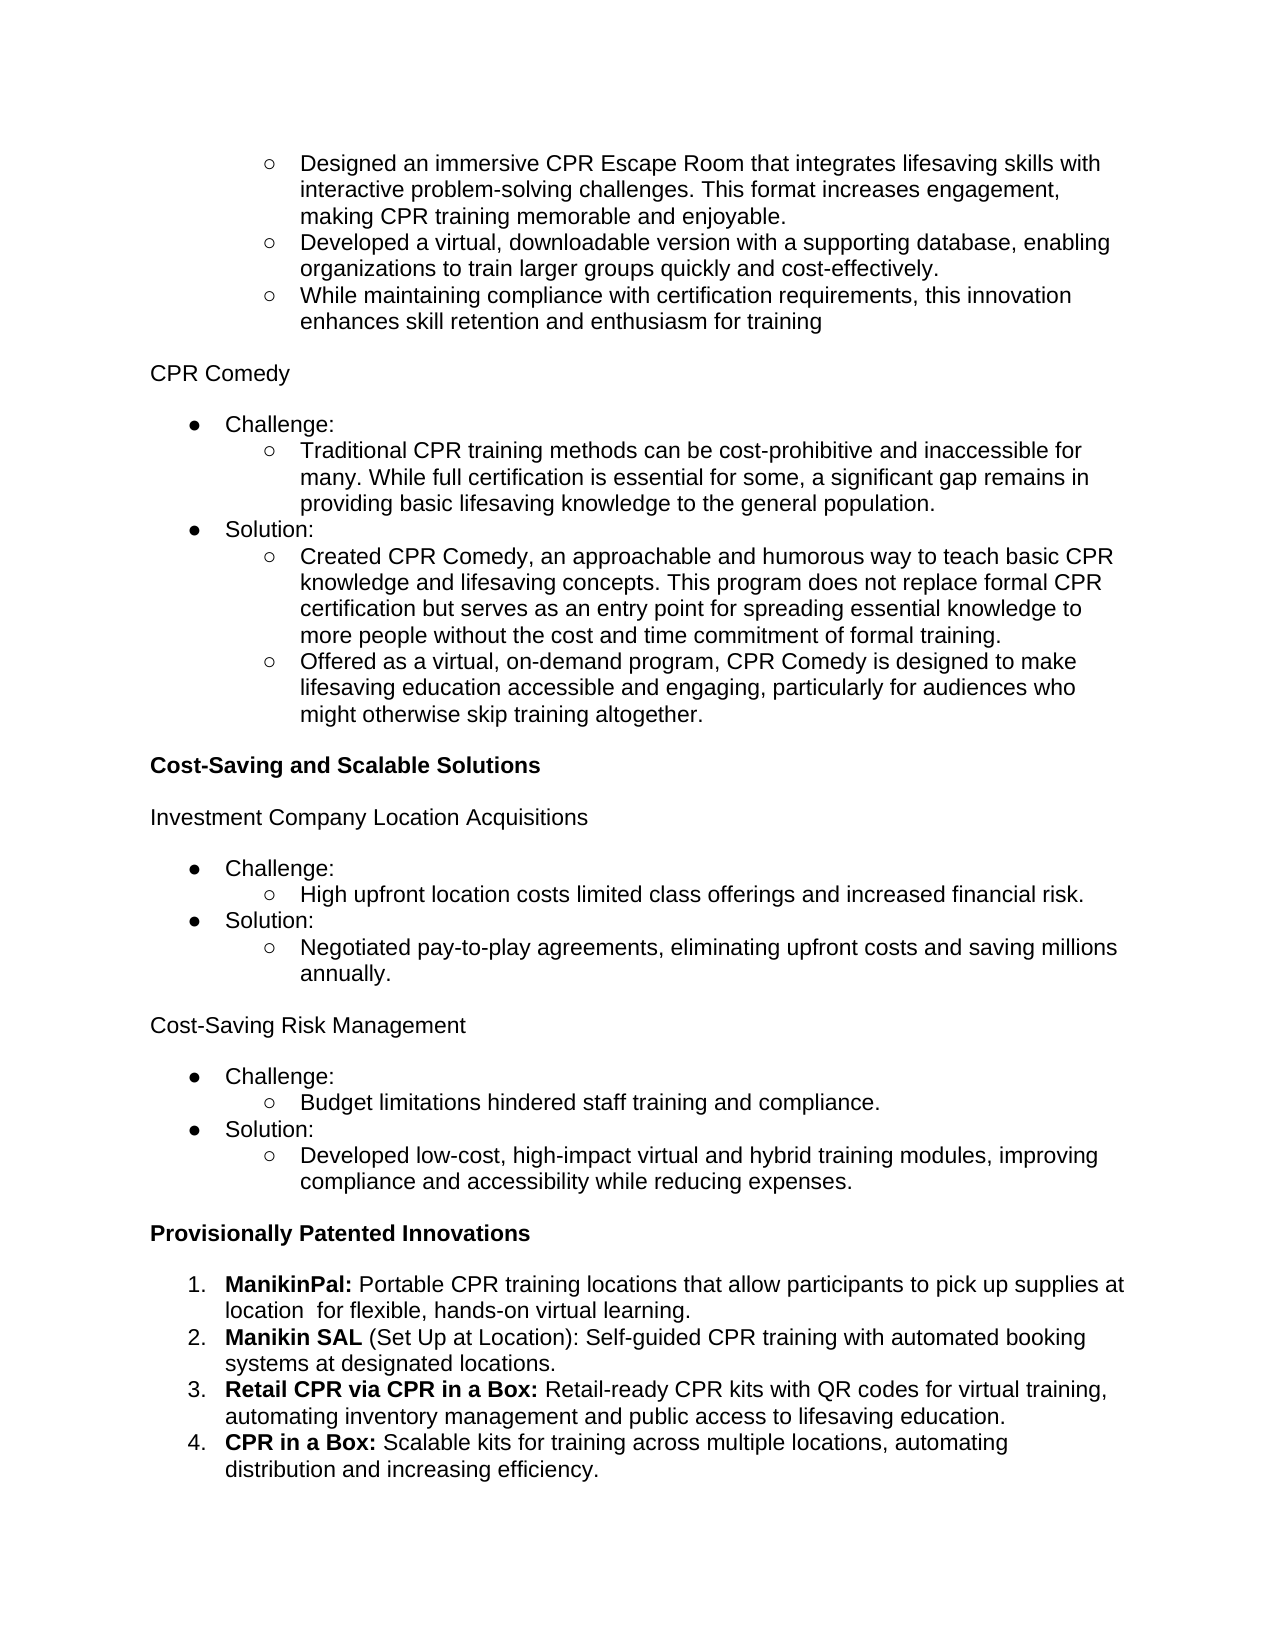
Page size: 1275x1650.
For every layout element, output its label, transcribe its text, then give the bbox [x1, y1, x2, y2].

list High upfront location costs limited class offerings and increased financial risk. [262, 881, 1125, 907]
list Manikin SAL (Set Up at Location): Self-guided CPR training with automated booking systems at designated locations. [187, 1324, 1125, 1376]
list Designed an immersive CPR Escape Room that integrates lifesaving skills with interactive problem-solving challenges. This format increases engagement, making CPR training memorable and enjoyable. [262, 150, 1125, 229]
text Investment Company Location Acquisitions [150, 803, 1125, 830]
list Developed low-cost, high-impact virtual and hybrid training modules, improving compliance and accessibility while reducing expenses. [262, 1142, 1125, 1195]
list Solution: [187, 907, 1125, 934]
list Challenge: [187, 411, 1125, 437]
list Challenge: [187, 855, 1125, 881]
list Budget limitations hindered staff training and compliance. [262, 1089, 1125, 1116]
text Cost-Saving and Scalable Solutions [150, 752, 1125, 778]
list Solution: [187, 1116, 1125, 1142]
list Offered as a virtual, on-demand program, CPR Comedy is designed to make lifesaving education accessible and engaging, particularly for audiences who might otherwise skip training altogether. [262, 648, 1125, 727]
list Retail CPR via CPR in a Box: Retail-ready CPR kits with QR codes for virtual training, automating inventory management and public access to lifesaving education. [187, 1376, 1125, 1429]
list Solution: [187, 516, 1125, 543]
list Challenge: [187, 1063, 1125, 1089]
list While maintaining compliance with certification requirements, this innovation enhances skill retention and enthusiasm for training [262, 282, 1125, 334]
list Created CPR Comedy, an approachable and humorous way to teach basic CPR knowledge and lifesaving concepts. This program does not replace formal CPR certification but serves as an entry point for spreading essential knowledge to more people without the cost and time commitment of formal training. [262, 543, 1125, 648]
list Developed a virtual, downloadable version with a supporting database, enabling organizations to train larger groups quickly and cost-effectively. [262, 229, 1125, 282]
list Traditional CPR training methods can be cost-prohibitive and inaccessible for many. While full certification is essential for some, a significant gap remains in providing basic lifesaving knowledge to the general population. [262, 437, 1125, 516]
text Provisionally Patented Innovations [150, 1220, 1125, 1246]
text Cost-Saving Risk Management [150, 1012, 1125, 1038]
list Negotiated pay-to-play agreements, eliminating upfront costs and saving millions annually. [262, 934, 1125, 987]
list CPR in a Box: Scalable kits for training across multiple locations, automating distribution and increasing efficiency. [187, 1429, 1125, 1482]
list ManikinPal: Portable CPR training locations that allow participants to pick up supplies at location for flexible, hands-on virtual learning. [187, 1271, 1125, 1324]
text CPR Comedy [150, 359, 1125, 386]
